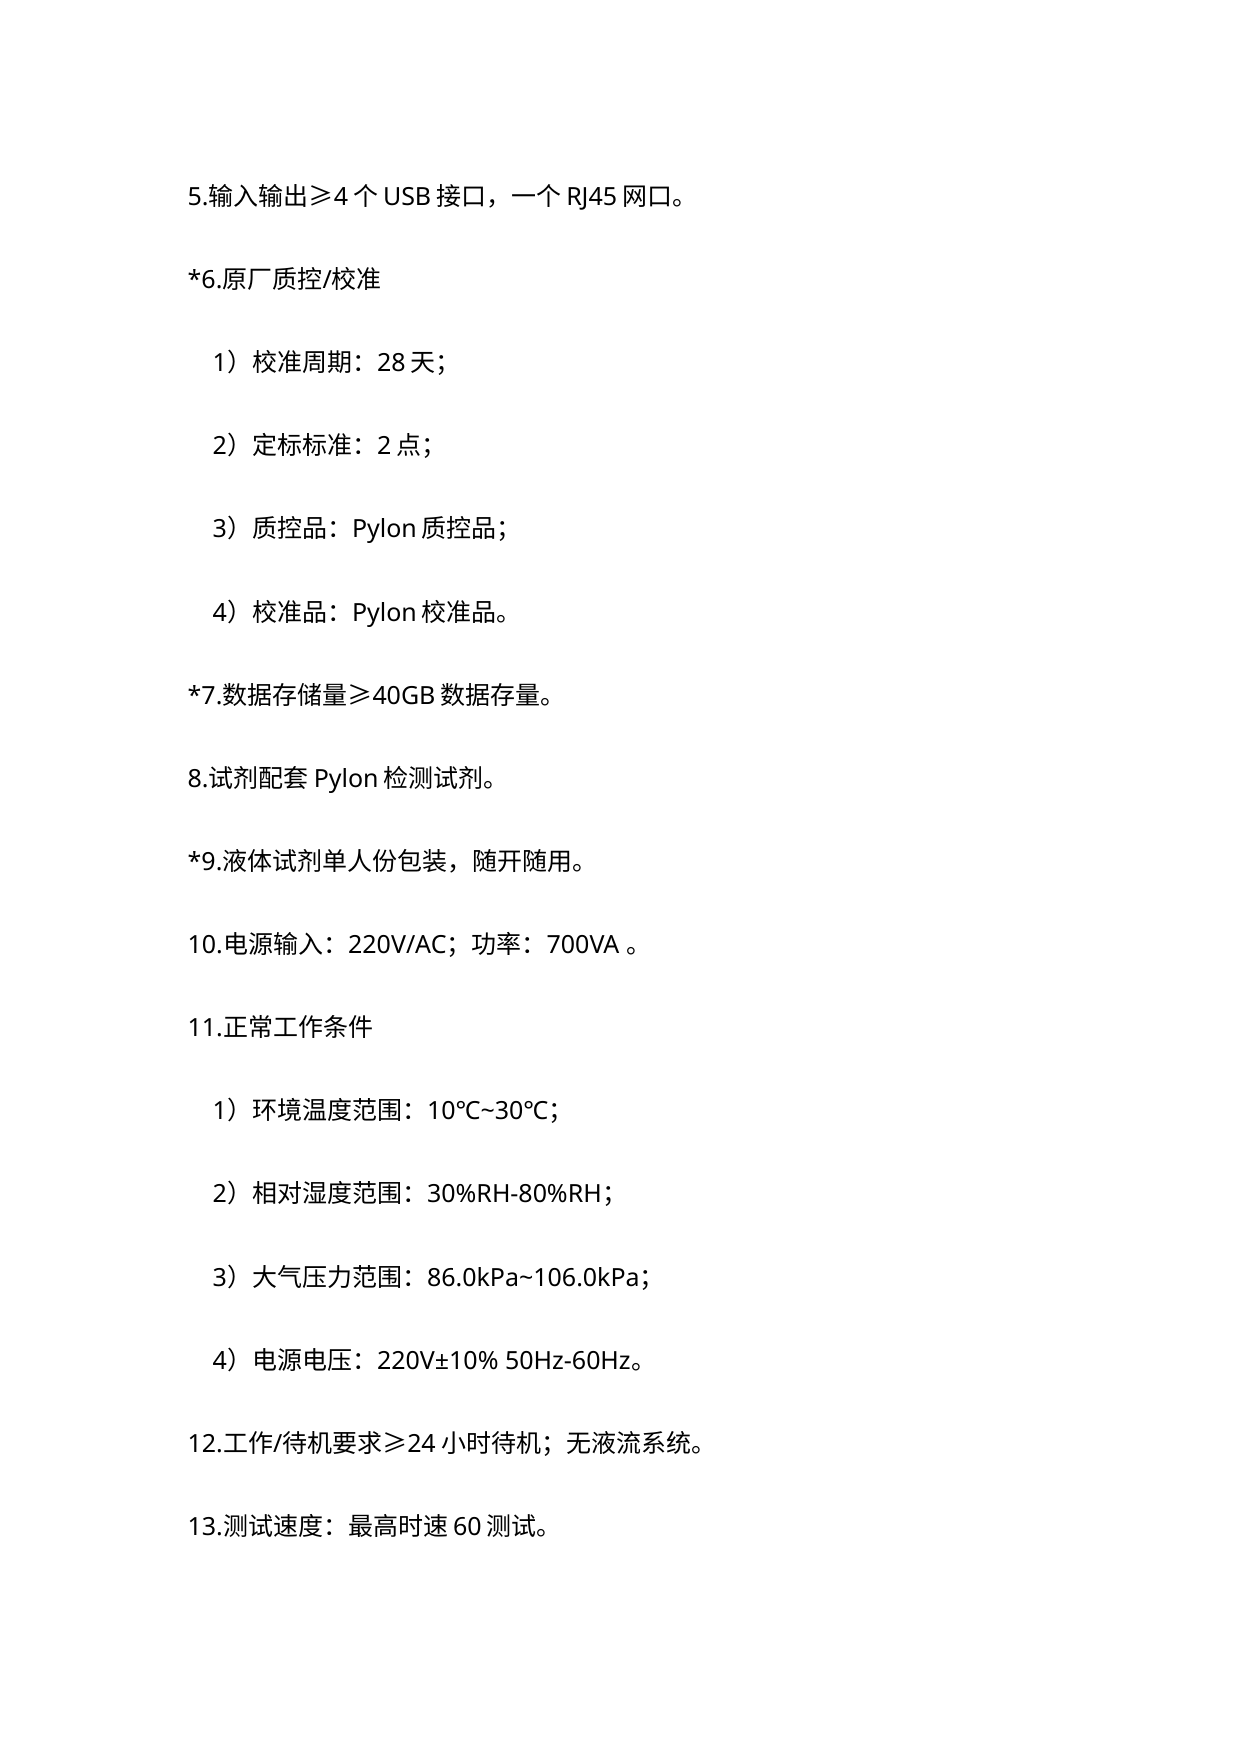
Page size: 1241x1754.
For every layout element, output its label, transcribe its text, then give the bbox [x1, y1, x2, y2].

text 4）电源电压：220V±10% 50Hz-60Hz。 [187, 1326, 1053, 1391]
list 5.输入输出≥4个USB接口，一个RJ45网口。 [187, 162, 1053, 227]
text 1）校准周期：28天； [187, 328, 1053, 393]
text 3）质控品：Pylon质控品； [187, 494, 1053, 559]
text 3）大气压力范围：86.0kPa~106.0kPa； [187, 1243, 1053, 1308]
list 13.测试速度：最高时速60测试。 [187, 1492, 1053, 1557]
list *7.数据存储量≥40GB数据存量。 [187, 661, 1053, 726]
list 10.电源输入：220V/AC；功率：700VA 。 [187, 910, 1053, 975]
text 4）校准品：Pylon校准品。 [187, 578, 1053, 643]
text 1）环境温度范围：10℃~30℃； [187, 1076, 1053, 1141]
list 12.工作/待机要求≥24小时待机；无液流系统。 [187, 1409, 1053, 1474]
list *9.液体试剂单人份包装，随开随用。 [187, 827, 1053, 892]
text 2）定标标准：2点； [187, 411, 1053, 476]
list *6.原厂质控/校准 [187, 245, 1053, 310]
list 8.试剂配套Pylon检测试剂。 [187, 744, 1053, 809]
list 11.正常工作条件 [187, 993, 1053, 1058]
text 2）相对湿度范围：30%RH-80%RH； [187, 1159, 1053, 1224]
